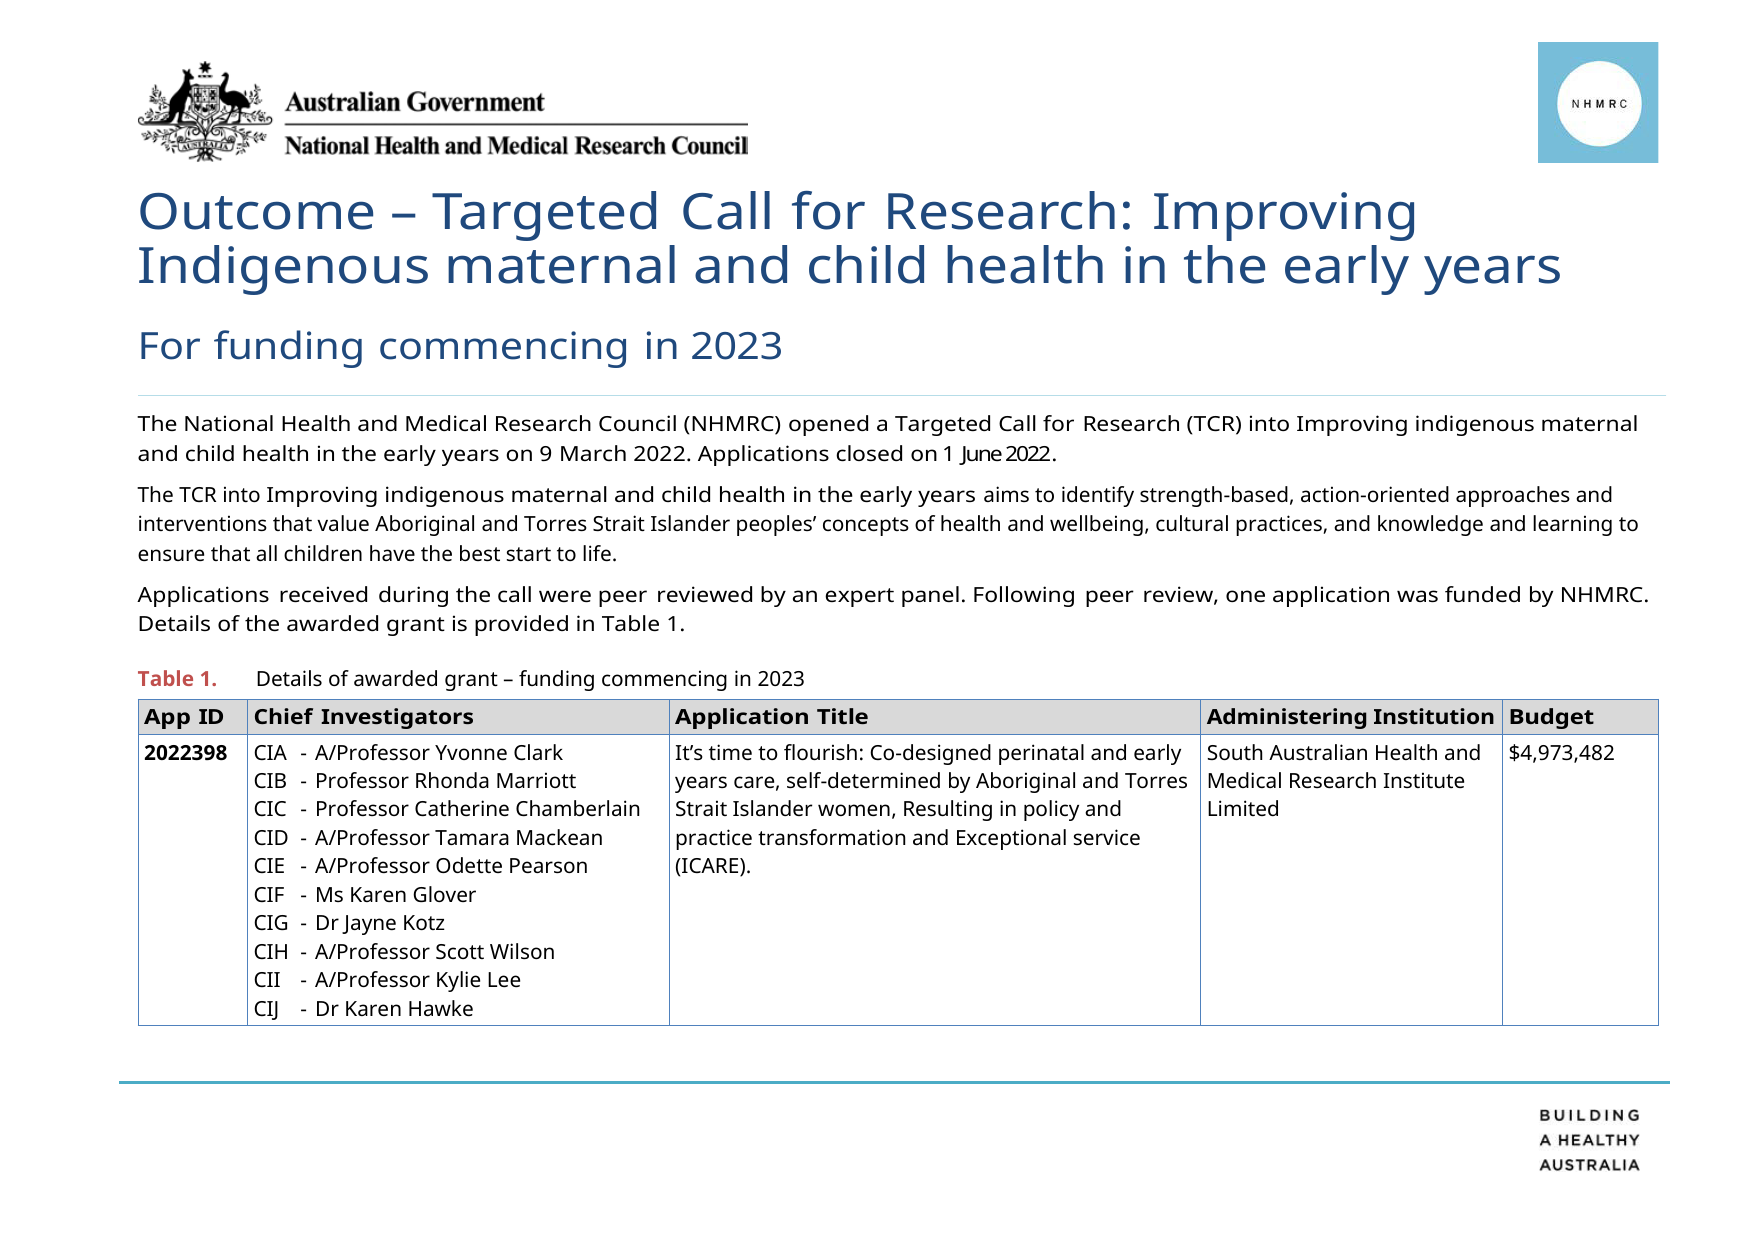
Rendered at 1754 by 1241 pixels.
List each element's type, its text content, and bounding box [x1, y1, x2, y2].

table_header Application Title [670, 700, 1200, 734]
table_cell It’s time to flourish: Co-designed perinatal and early years care, self-determined by Aboriginal and Torres Strait Islander women, Resulting in policy and practice transformation and Exceptional service (ICARE). [670, 735, 1200, 1025]
picture [1538, 1109, 1641, 1172]
text The TCR into Improving indigenous maternal and child health in the early years aims to identify strength-based, action-oriented approaches and interventions that value Aboriginal and Torres Strait Islander peoples’ concepts of health and wellbeing, cultural practices, and knowledge and learning to ensure that all children have the best start to life. [137, 480, 1666, 567]
subtitle Outcome – Targeted Call for Research: Improving Indigenous maternal and child health in the early years [137, 186, 1666, 294]
title Details of awarded grant – funding commencing in 2023 [137, 663, 1666, 692]
table_header Administering Institution [1201, 700, 1502, 734]
text The National Health and Medical Research Council (NHMRC) opened a Targeted Call for Research (TCR) into Improving indigenous maternal and child health in the early years on 9 March 2022. Applications closed on 1 June 2022. [137, 409, 1666, 467]
table_cell 2022398 [139, 735, 247, 1025]
table_cell $4,973,482 [1503, 735, 1658, 1025]
table_header App ID [139, 700, 247, 734]
picture [137, 61, 748, 163]
text Applications received during the call were peer reviewed by an expert panel. Following peer review, one application was funded by NHMRC. Details of the awarded grant is provided in Table 1. [137, 580, 1666, 638]
table_header Budget [1503, 700, 1658, 734]
table_header Chief Investigators [248, 700, 669, 734]
table_cell CIA - A/Professor Yvonne Clark CIB - Professor Rhonda Marriott CIC - Professor Catherine Chamberlain CID - A/Professor Tamara Mackean CIE - A/Professor Odette Pearson CIF - Ms Karen Glover CIG - Dr Jayne Kotz CIH - A/Professor Scott Wilson CII - A/Professor Kylie Lee CIJ - Dr Karen Hawke [248, 735, 669, 1025]
subtitle For funding commencing in 2023 [137, 319, 1666, 396]
table_cell South Australian Health and Medical Research Institute Limited [1201, 735, 1502, 1025]
